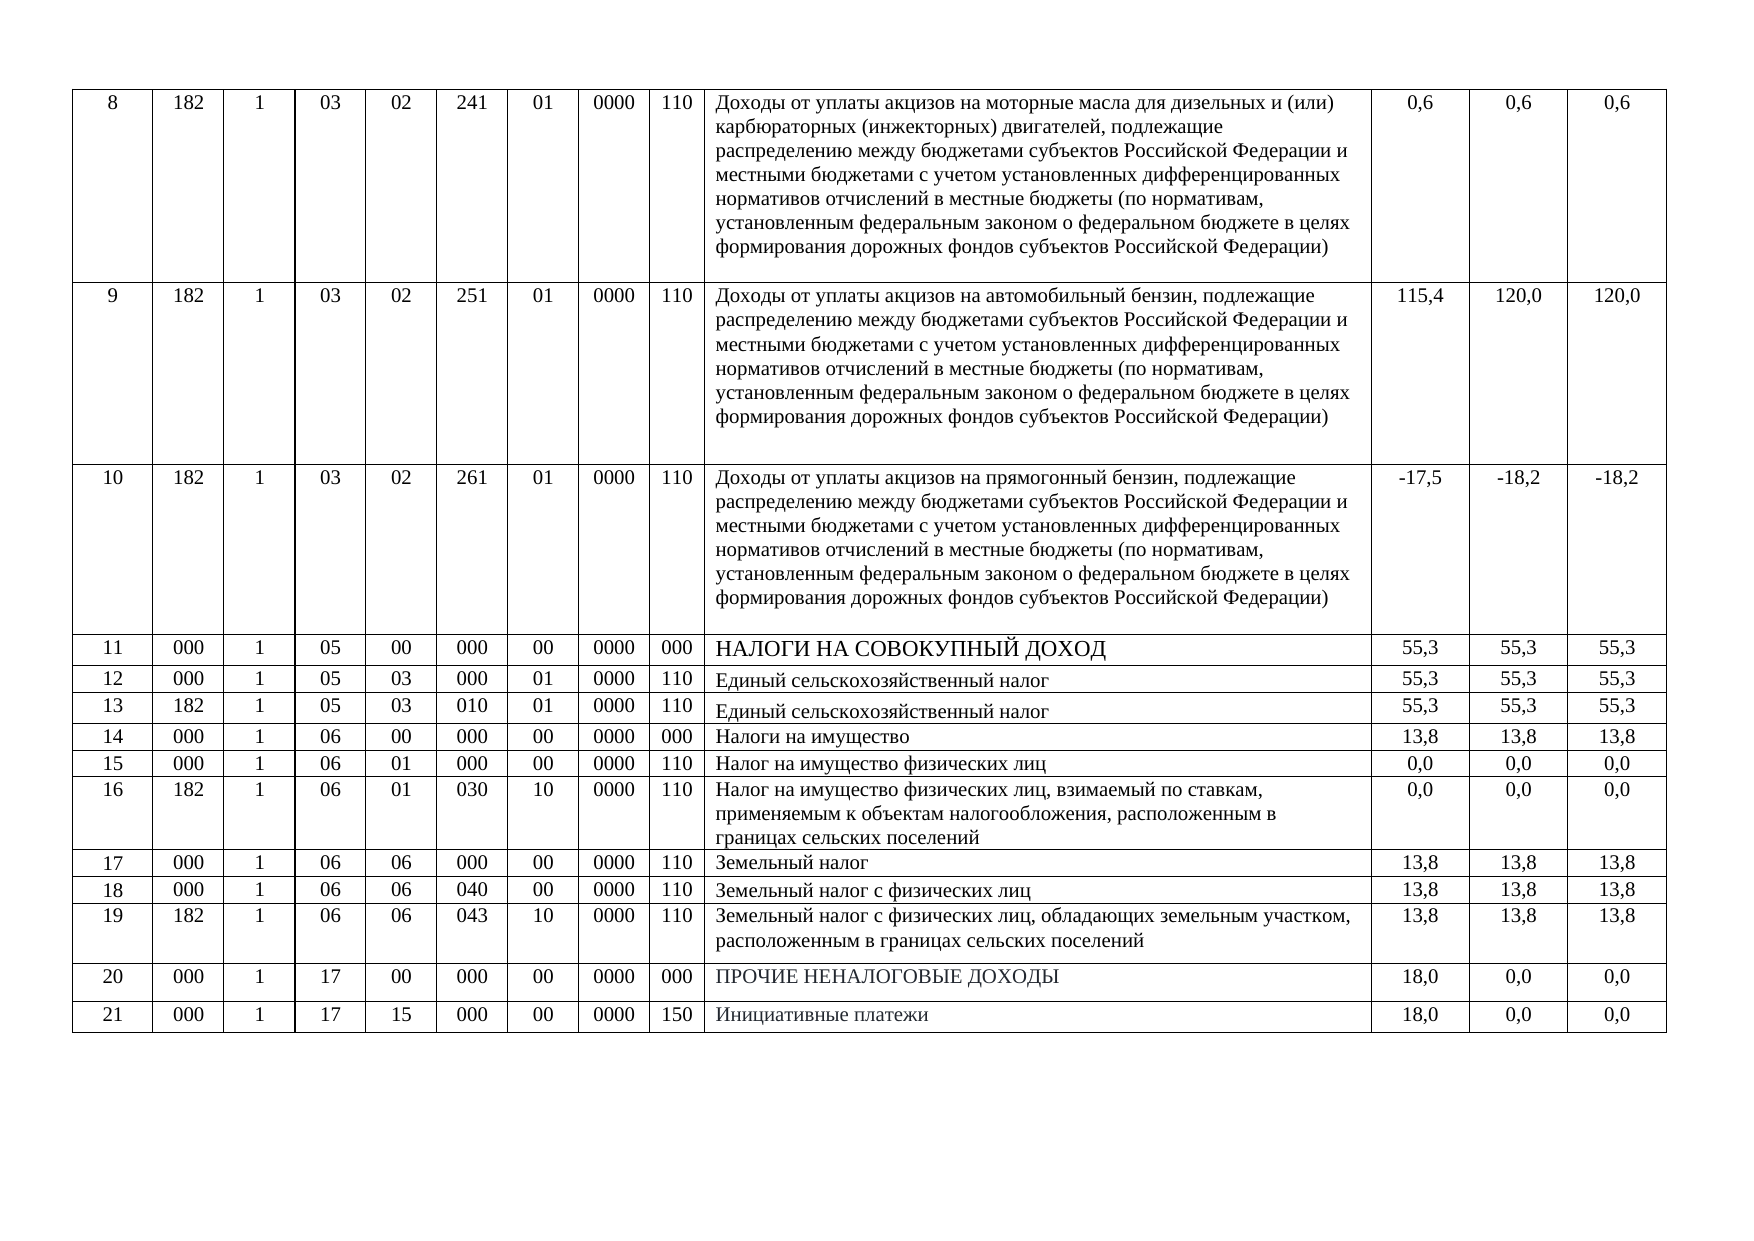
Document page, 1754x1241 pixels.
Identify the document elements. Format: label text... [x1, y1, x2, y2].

table_cell 000 [153, 964, 223, 1001]
table_cell 06 [296, 724, 365, 749]
table_cell Налог на имущество физических лиц, взимаемый по ставкам, применяемым к объектам налогообложения, расположенным в границах сельских поселений [705, 777, 1371, 849]
table_cell 13,8 [1372, 877, 1469, 902]
table_cell 0,0 [1470, 777, 1567, 849]
table_cell 1 [224, 751, 294, 776]
table_cell Земельный налог с физических лиц, обладающих земельным участком, расположенным в границах сельских поселений [705, 904, 1371, 963]
table_cell 05 [296, 635, 365, 665]
table_cell 182 [153, 283, 223, 463]
table_cell 05 [296, 666, 365, 692]
table_cell 0000 [579, 904, 649, 963]
table_cell 000 [437, 850, 507, 876]
table_cell 02 [366, 283, 436, 463]
table_cell 182 [153, 693, 223, 723]
table_cell 13,8 [1568, 850, 1666, 876]
table_cell 1 [224, 877, 294, 902]
table_cell 13,8 [1372, 850, 1469, 876]
table_cell Земельный налог [705, 850, 1371, 876]
table_cell 01 [366, 751, 436, 776]
table_cell 21 [73, 1002, 152, 1032]
table_cell 000 [153, 724, 223, 749]
table_cell 13,8 [1470, 850, 1567, 876]
table_cell 13,8 [1568, 724, 1666, 749]
table_cell 06 [296, 850, 365, 876]
table_cell 0000 [579, 666, 649, 692]
table_cell 000 [153, 666, 223, 692]
table_cell 0000 [579, 465, 649, 634]
table_cell 00 [508, 751, 578, 776]
table_cell 120,0 [1568, 283, 1666, 463]
table_cell 1 [224, 90, 294, 282]
table_cell 11 [73, 635, 152, 665]
table_cell 1 [224, 635, 294, 665]
table_cell 030 [437, 777, 507, 849]
table_cell 1 [224, 777, 294, 849]
table_cell 00 [508, 964, 578, 1001]
table_cell 251 [437, 283, 507, 463]
table_cell 00 [508, 635, 578, 665]
table_cell 8 [73, 90, 152, 282]
table_cell 1 [224, 666, 294, 692]
table_cell 110 [650, 877, 704, 902]
table_cell 1 [224, 1002, 294, 1032]
table_cell 18,0 [1372, 1002, 1469, 1032]
table_cell 06 [296, 751, 365, 776]
table_cell 0000 [579, 693, 649, 723]
table_cell 02 [366, 465, 436, 634]
table_cell 02 [366, 90, 436, 282]
table_cell 16 [73, 777, 152, 849]
table_cell 55,3 [1470, 666, 1567, 692]
table_cell 55,3 [1568, 666, 1666, 692]
table_cell 0000 [579, 777, 649, 849]
table_cell 00 [366, 964, 436, 1001]
table_cell 000 [437, 666, 507, 692]
table_cell 0000 [579, 751, 649, 776]
table_cell 000 [153, 751, 223, 776]
table_cell 20 [73, 964, 152, 1001]
table_cell 1 [224, 693, 294, 723]
table_cell 0000 [579, 850, 649, 876]
table_cell 040 [437, 877, 507, 902]
table_cell НАЛОГИ НА СОВОКУПНЫЙ ДОХОД [705, 635, 1371, 665]
table_cell Налоги на имущество [705, 724, 1371, 749]
table_cell 14 [73, 724, 152, 749]
table_cell 150 [650, 1002, 704, 1032]
table_cell Налог на имущество физических лиц [705, 751, 1371, 776]
table_cell 17 [296, 964, 365, 1001]
table_cell 55,3 [1568, 693, 1666, 723]
table_cell 00 [508, 1002, 578, 1032]
table_cell 000 [153, 1002, 223, 1032]
table_cell 043 [437, 904, 507, 963]
table_cell 9 [73, 283, 152, 463]
table_cell 1 [224, 904, 294, 963]
table_cell 1 [224, 465, 294, 634]
table_cell 01 [508, 90, 578, 282]
table_cell 01 [366, 777, 436, 849]
table_cell 13,8 [1372, 904, 1469, 963]
table_cell 01 [508, 666, 578, 692]
table_cell 13,8 [1470, 904, 1567, 963]
table_cell 00 [366, 635, 436, 665]
table_cell 00 [366, 724, 436, 749]
table_cell 000 [153, 877, 223, 902]
table_cell 182 [153, 777, 223, 849]
table_cell 00 [508, 850, 578, 876]
table_cell 000 [437, 1002, 507, 1032]
table_cell 0,6 [1372, 90, 1469, 282]
table_cell 000 [650, 724, 704, 749]
table_cell 03 [366, 666, 436, 692]
table_cell 0000 [579, 90, 649, 282]
table_cell 18,0 [1372, 964, 1469, 1001]
table_cell 110 [650, 777, 704, 849]
table_cell 15 [73, 751, 152, 776]
table_cell 00 [508, 877, 578, 902]
table_cell 13,8 [1470, 877, 1567, 902]
table_cell 1 [224, 724, 294, 749]
table_cell 110 [650, 465, 704, 634]
table_cell 110 [650, 904, 704, 963]
table_cell 03 [296, 90, 365, 282]
table_cell 03 [366, 693, 436, 723]
table_cell 000 [650, 964, 704, 1001]
table_cell 182 [153, 90, 223, 282]
table_cell 05 [296, 693, 365, 723]
table_cell 13,8 [1568, 877, 1666, 902]
table_cell Земельный налог с физических лиц [705, 877, 1371, 902]
table_cell 110 [650, 751, 704, 776]
table_cell 0,0 [1470, 751, 1567, 776]
table_cell 0000 [579, 283, 649, 463]
table_cell 000 [437, 635, 507, 665]
table_cell Доходы от уплаты акцизов на моторные масла для дизельных и (или) карбюраторных (инжекторных) двигателей, подлежащие распределению между бюджетами субъектов Российской Федерации и местными бюджетами с учетом установленных дифференцированных нормативов отчислений в местные бюджеты (по нормативам, установленным федеральным законом о федеральном бюджете в целях формирования дорожных фондов субъектов Российской Федерации) [705, 90, 1371, 282]
table_cell 0,0 [1568, 751, 1666, 776]
table_cell 110 [650, 666, 704, 692]
table_cell 0000 [579, 877, 649, 902]
table_cell 1 [224, 964, 294, 1001]
table_cell 1 [224, 850, 294, 876]
table_cell 0,0 [1470, 964, 1567, 1001]
table_cell 06 [366, 904, 436, 963]
table_cell 13,8 [1568, 904, 1666, 963]
table_cell 000 [650, 635, 704, 665]
table_cell 12 [73, 666, 152, 692]
table_cell Единый сельскохозяйственный налог [705, 666, 1371, 692]
table_cell 000 [153, 850, 223, 876]
table_cell 1 [224, 283, 294, 463]
table_cell 13 [73, 693, 152, 723]
table_cell 0,0 [1568, 777, 1666, 849]
table_cell 110 [650, 90, 704, 282]
table_cell 010 [437, 693, 507, 723]
table_cell -17,5 [1372, 465, 1469, 634]
table_cell -18,2 [1470, 465, 1567, 634]
table_cell 0000 [579, 635, 649, 665]
table_cell 241 [437, 90, 507, 282]
table_cell 0,0 [1470, 1002, 1567, 1032]
table_cell 000 [437, 964, 507, 1001]
table_cell 10 [508, 777, 578, 849]
table_cell 10 [508, 904, 578, 963]
table_cell 0000 [579, 724, 649, 749]
table_cell 06 [366, 877, 436, 902]
table_cell 110 [650, 283, 704, 463]
table_cell 00 [508, 724, 578, 749]
table_cell 55,3 [1470, 635, 1567, 665]
table_cell 01 [508, 283, 578, 463]
table_cell Единый сельскохозяйственный налог [705, 693, 1371, 723]
table_cell Доходы от уплаты акцизов на автомобильный бензин, подлежащие распределению между бюджетами субъектов Российской Федерации и местными бюджетами с учетом установленных дифференцированных нормативов отчислений в местные бюджеты (по нормативам, установленным федеральным законом о федеральном бюджете в целях формирования дорожных фондов субъектов Российской Федерации) [705, 283, 1371, 463]
table_cell 55,3 [1372, 635, 1469, 665]
table_cell 13,8 [1372, 724, 1469, 749]
table_cell 15 [366, 1002, 436, 1032]
table_cell 0000 [579, 964, 649, 1001]
table_cell 0,6 [1470, 90, 1567, 282]
table_cell 182 [153, 465, 223, 634]
table_cell 01 [508, 693, 578, 723]
table_cell ПРОЧИЕ НЕНАЛОГОВЫЕ ДОХОДЫ [705, 964, 1371, 1001]
table_cell 03 [296, 465, 365, 634]
table_cell 0,0 [1372, 751, 1469, 776]
table_cell Инициативные платежи [705, 1002, 1371, 1032]
table_cell 55,3 [1372, 666, 1469, 692]
table_cell Доходы от уплаты акцизов на прямогонный бензин, подлежащие распределению между бюджетами субъектов Российской Федерации и местными бюджетами с учетом установленных дифференцированных нормативов отчислений в местные бюджеты (по нормативам, установленным федеральным законом о федеральном бюджете в целях формирования дорожных фондов субъектов Российской Федерации) [705, 465, 1371, 634]
table_cell 261 [437, 465, 507, 634]
table_cell 000 [437, 751, 507, 776]
table_cell 06 [296, 904, 365, 963]
table_cell 03 [296, 283, 365, 463]
table_cell 115,4 [1372, 283, 1469, 463]
table_cell 000 [153, 635, 223, 665]
table_cell 110 [650, 850, 704, 876]
table_cell 182 [153, 904, 223, 963]
table_cell 18 [73, 877, 152, 902]
table_cell 01 [508, 465, 578, 634]
table_cell 0,0 [1372, 777, 1469, 849]
table_cell 0,6 [1568, 90, 1666, 282]
table_cell 0,0 [1568, 1002, 1666, 1032]
table_cell 55,3 [1568, 635, 1666, 665]
table_cell 000 [437, 724, 507, 749]
table_cell 19 [73, 904, 152, 963]
table_cell 0,0 [1568, 964, 1666, 1001]
table_cell 55,3 [1470, 693, 1567, 723]
table_cell 120,0 [1470, 283, 1567, 463]
table_cell 06 [296, 877, 365, 902]
table_cell 0000 [579, 1002, 649, 1032]
table_cell 10 [73, 465, 152, 634]
table_cell 55,3 [1372, 693, 1469, 723]
table_cell 17 [296, 1002, 365, 1032]
table_cell 17 [73, 850, 152, 876]
table_cell -18,2 [1568, 465, 1666, 634]
table_cell 06 [366, 850, 436, 876]
table_cell 06 [296, 777, 365, 849]
table_cell 110 [650, 693, 704, 723]
table_cell 13,8 [1470, 724, 1567, 749]
